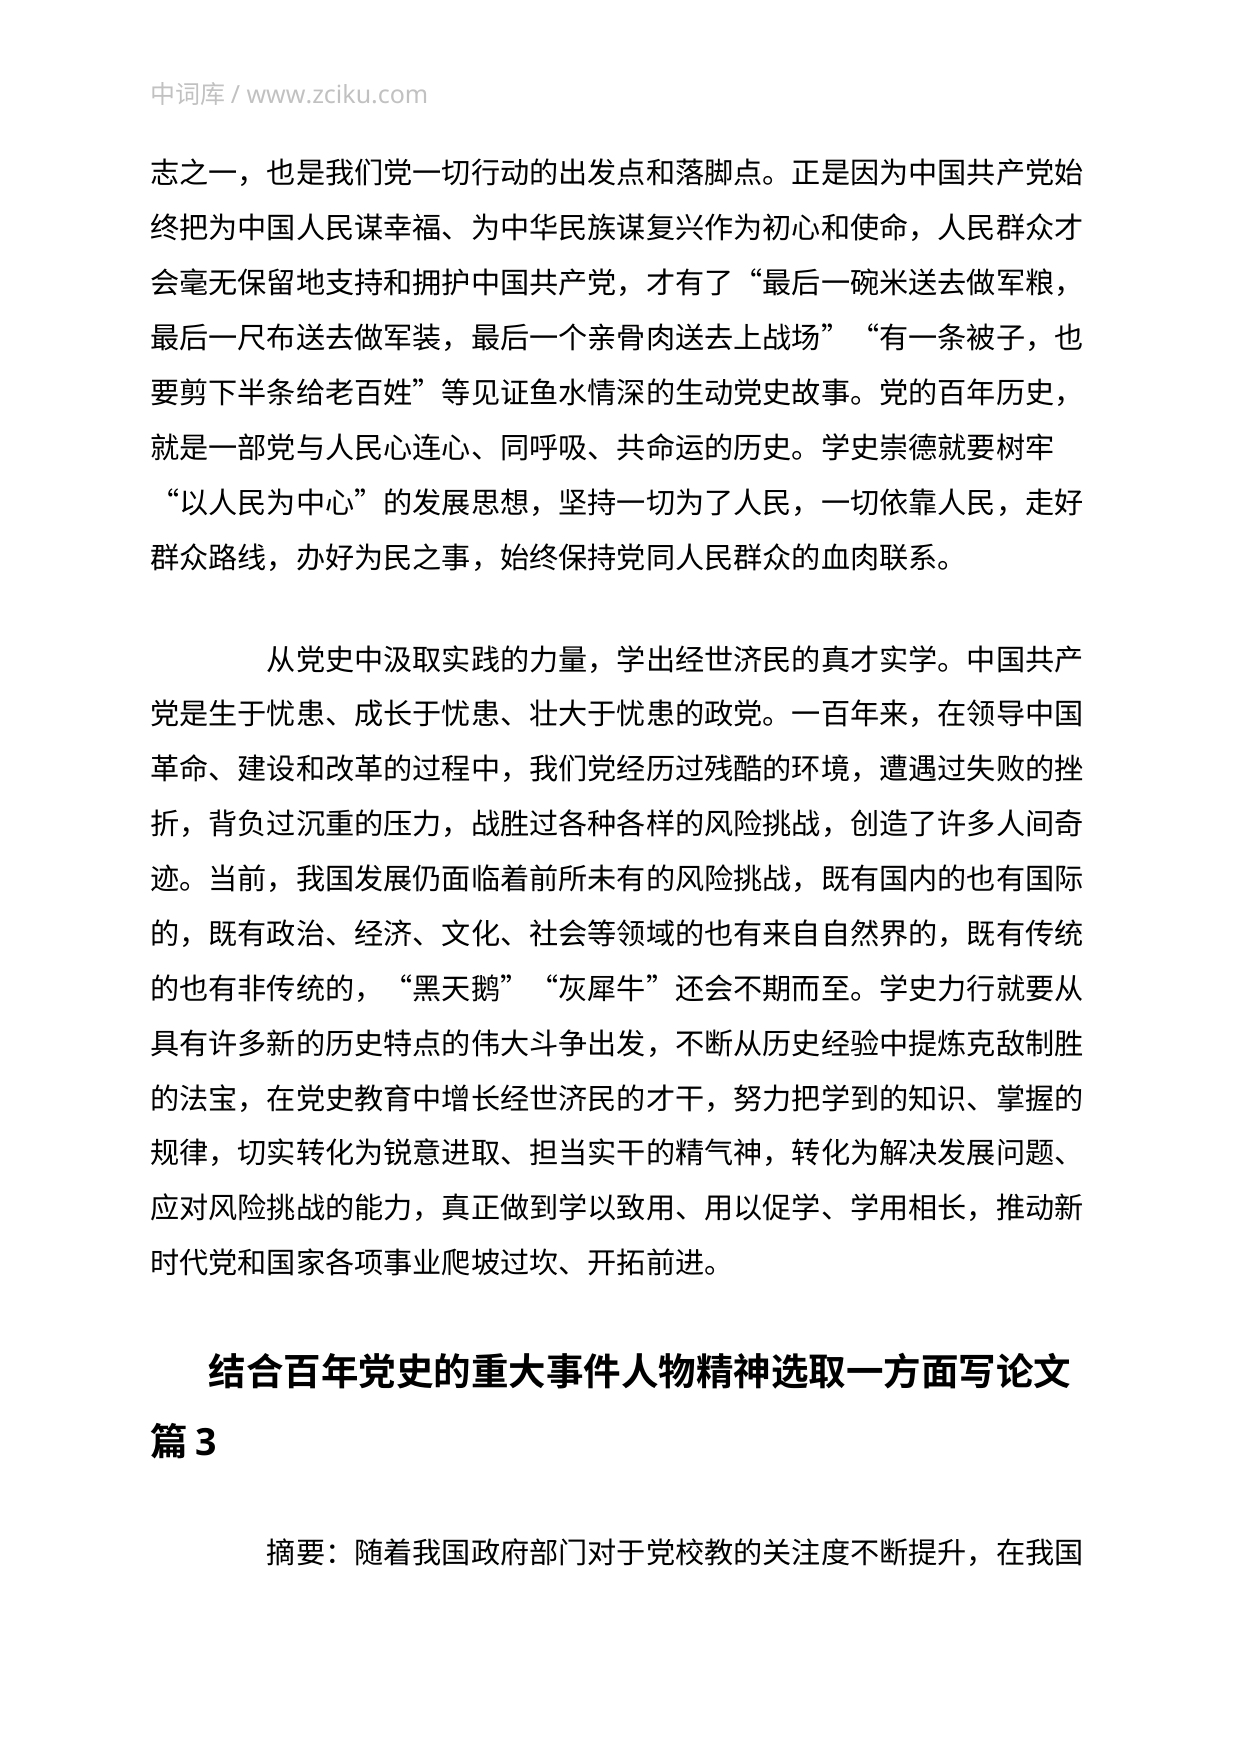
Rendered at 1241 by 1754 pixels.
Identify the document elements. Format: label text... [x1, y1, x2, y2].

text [150, 1530, 1090, 1572]
text 结合百年党史的重大事件人物精神选取一方面写论文篇3 [150, 1342, 1090, 1467]
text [150, 150, 1090, 577]
text 从党史中汲取实践的力量，学出经世济民的真才实学。中国共产党是生于忧患、成长于忧患、壮大于忧患的政党。一百年来，在领导中国革命、建设和改革的过程中，我们党经历过残酷的环境，遭遇过失败的挫折，背负过沉重的压力，战胜过各种各样的风险挑战，创造了许多人间奇迹。当前，我国发展仍面临着前所未有的风险挑战，既有国内的也有国际的，既有政治、经济、文化、社会等领域的也有来自自然界的，既有传统的也有非传统的，“黑天鹅”“灰犀牛”还会不期而至。学史力行就要从具有许多新的历史特点的伟大斗争出发，不断从历史经验中提炼克敌制胜的法宝，在党史教育中增长经世济民的才干，努力把学到的知识、掌握的规律，切实转化为锐意进取、担当实干的精气神，转化为解决发展问题、应对风险挑战的能力，真正做到学以致用、用以促学、学用相长，推动新时代党和国家各项事业爬坡过坎、开拓前进。 [150, 636, 1090, 1282]
